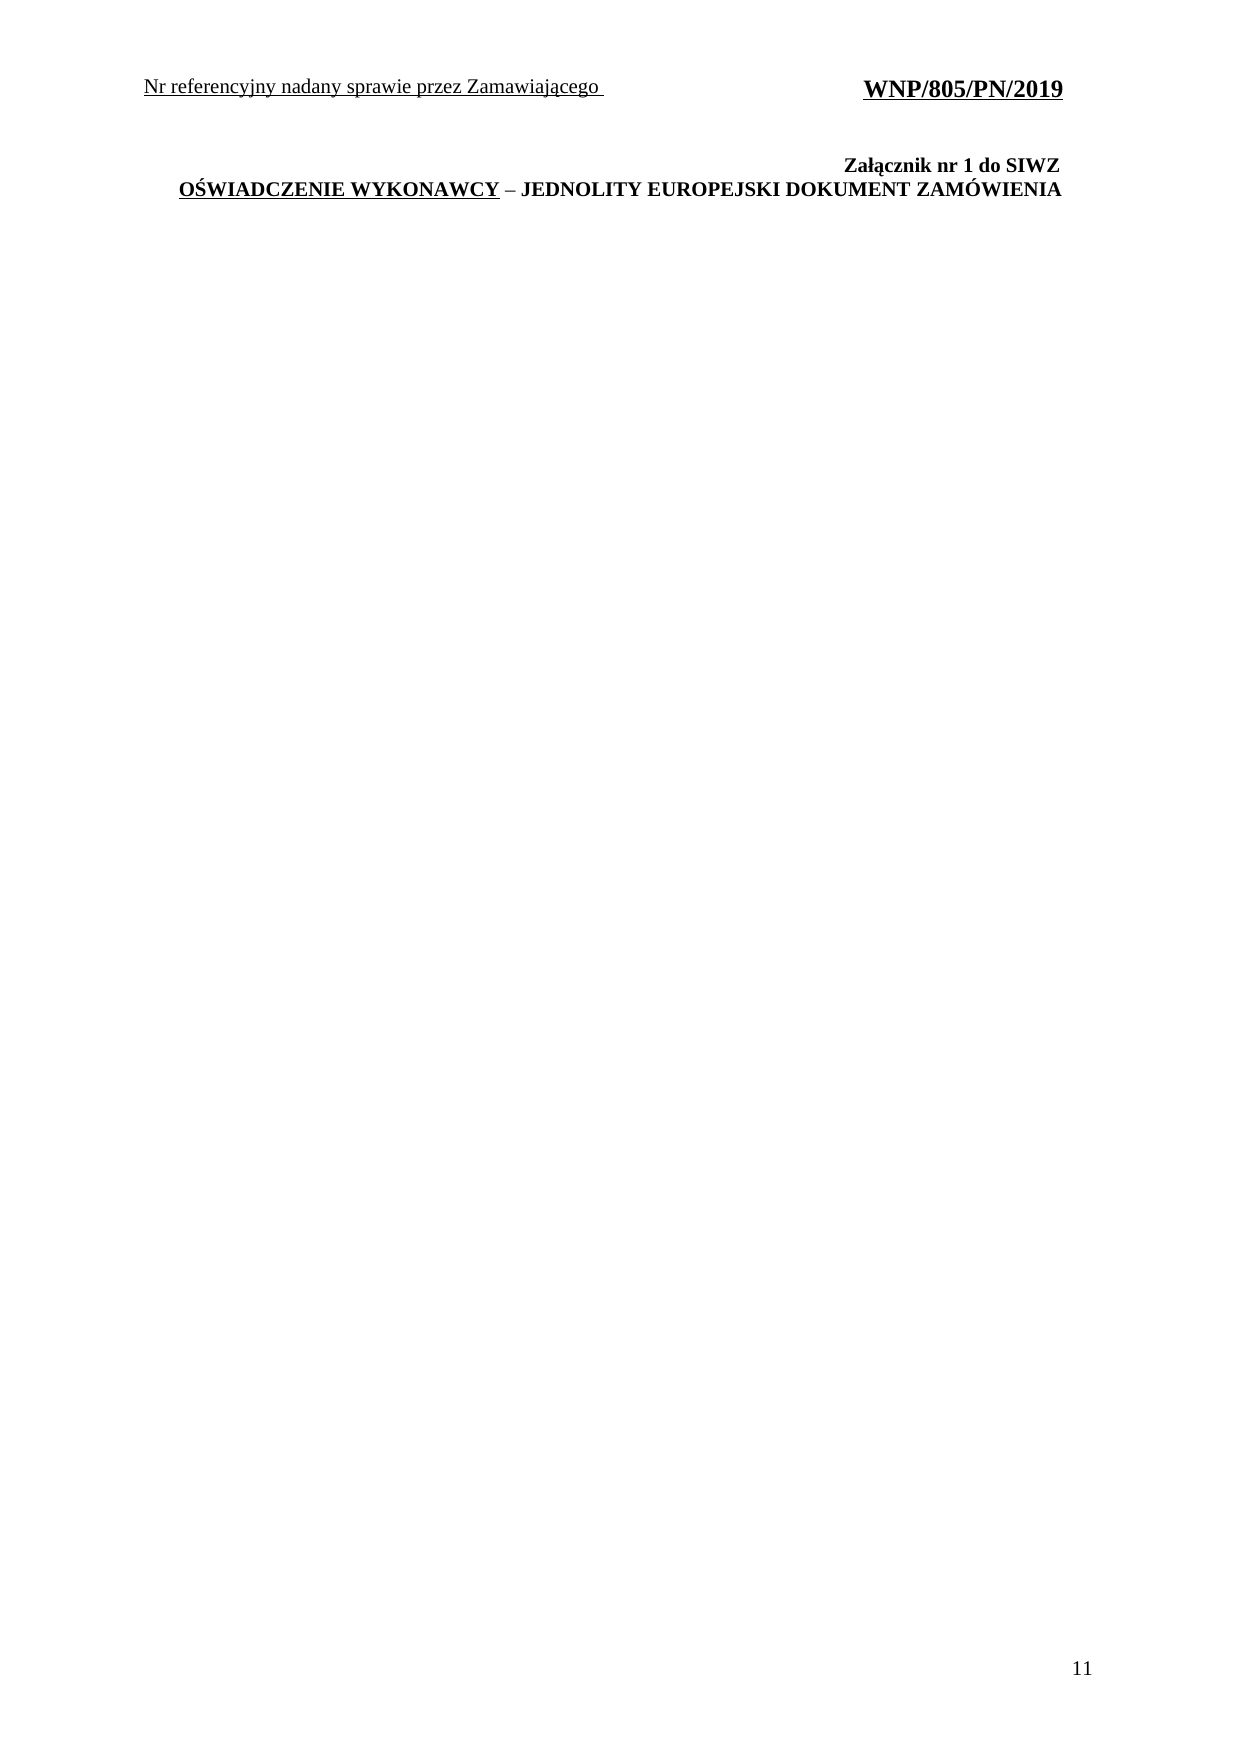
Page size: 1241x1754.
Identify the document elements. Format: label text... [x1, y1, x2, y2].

text OŚWIADCZENIE WYKONAWCY – JEDNOLITY EUROPEJSKI DOKUMENT ZAMÓWIENIA [148, 177, 1092, 201]
text Załącznik nr 1 do SIWZ [738, 153, 1092, 177]
